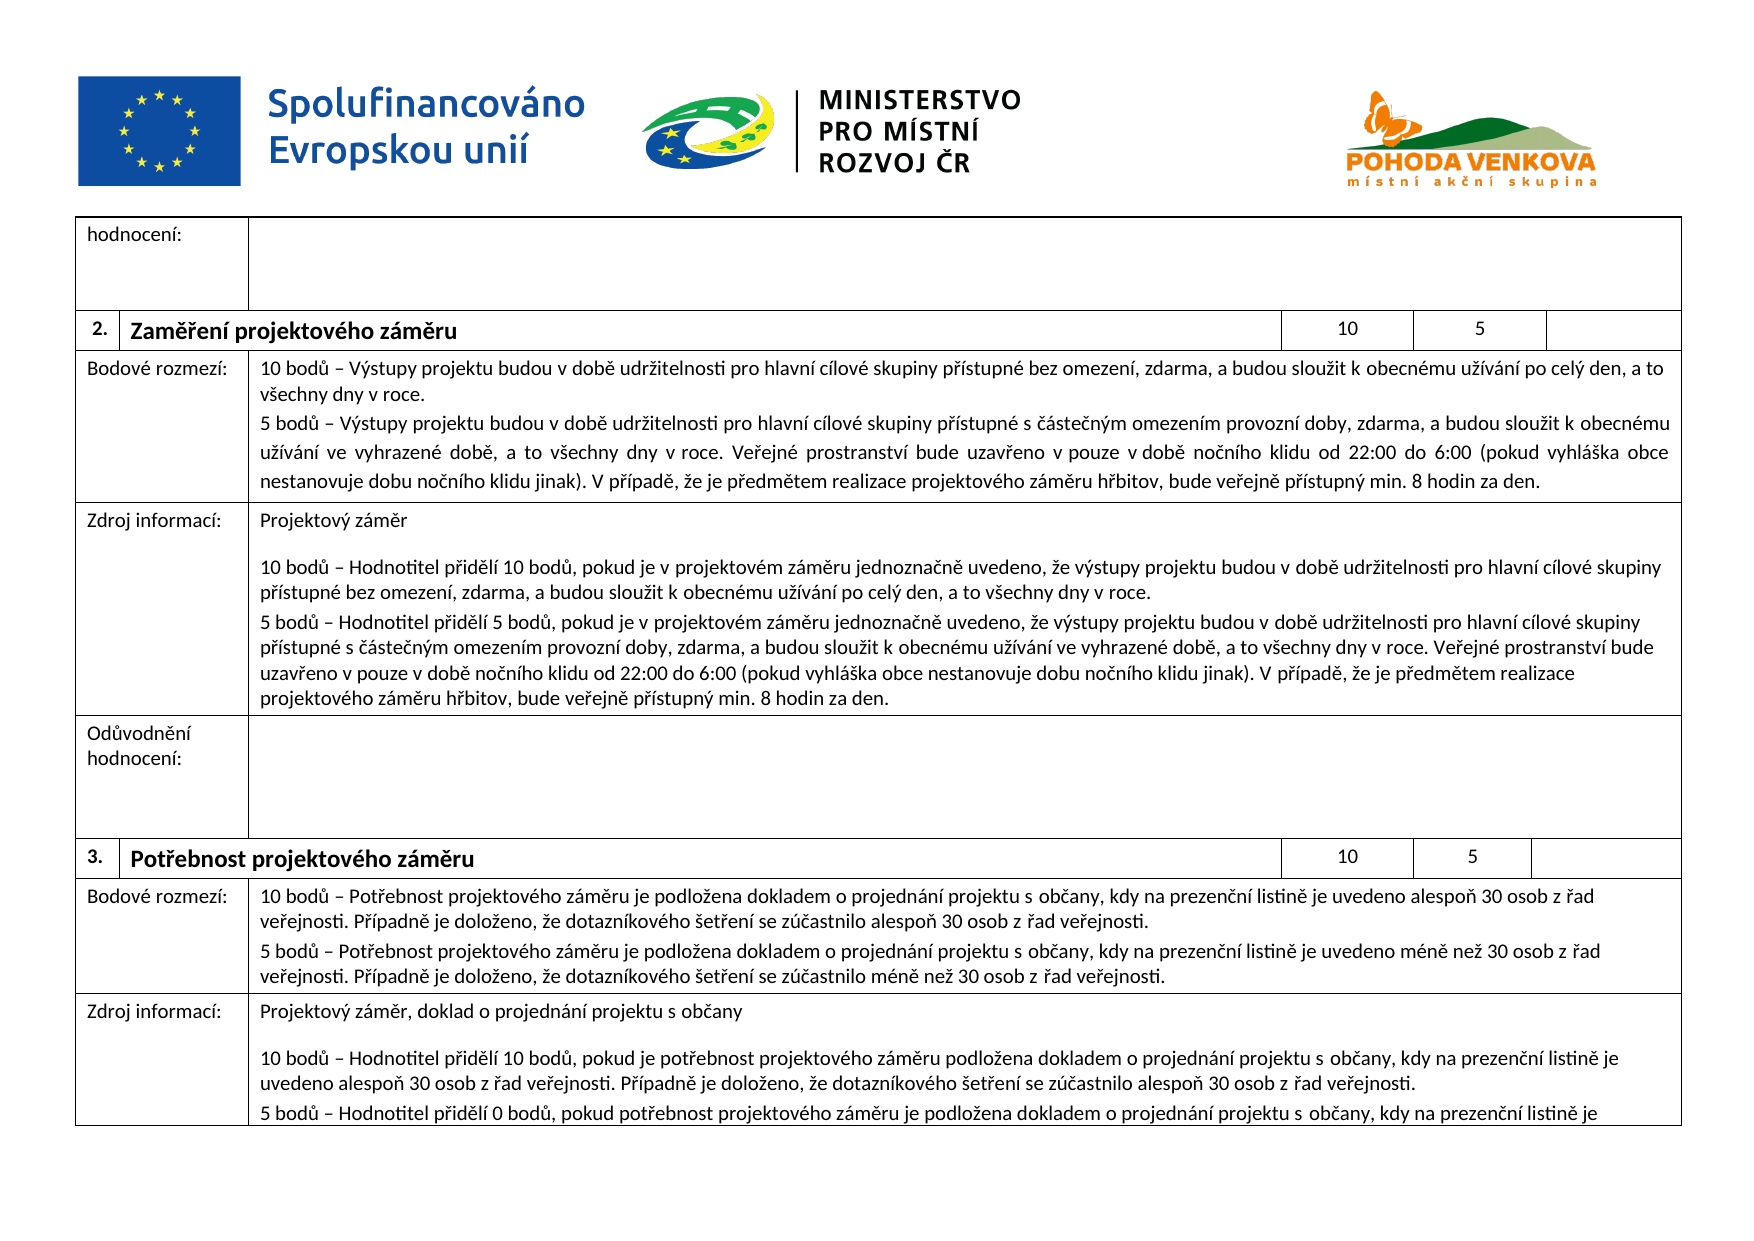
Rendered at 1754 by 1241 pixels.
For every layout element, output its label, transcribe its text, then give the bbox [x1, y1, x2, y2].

table_cell Bodové rozmezí: [76, 879, 248, 993]
table_cell 10 [1282, 839, 1413, 878]
table_cell [1532, 839, 1681, 878]
table_cell Zaměření projektového záměru [120, 311, 1281, 350]
picture [75, 73, 1020, 189]
table_cell Zdroj informací: [76, 994, 248, 1125]
table_cell 2. [76, 311, 119, 350]
table_cell [249, 218, 1681, 310]
table_cell [249, 716, 1681, 838]
table_cell 10 bodů – Výstupy projektu budou v době udržitelnosti pro hlavní cílové skupiny přístupné bez omezení, zdarma, a budou sloužit k obecnému užívání po celý den, a to všechny dny v roce. 5 bodů – Výstupy projektu budou v době udržitelnosti pro hlavní cílové skupiny přístupné s částečným omezením provozní doby, zdarma, a budou sloužit k obecnému užívání ve vyhrazené době, a to všechny dny v roce. Veřejné prostranství bude uzavřeno v pouze v době nočního klidu od 22:00 do 6:00 (pokud vyhláška obce nestanovuje dobu nočního klidu jinak). V případě, že je předmětem realizace projektového záměru hřbitov, bude veřejně přístupný min. 8 hodin za den. [249, 351, 1681, 502]
table_cell 5 [1414, 839, 1531, 878]
table_cell 5 [1414, 311, 1546, 350]
table_cell 10 [1282, 311, 1413, 350]
table_cell Projektový záměr 10 bodů – Hodnotitel přidělí 10 bodů, pokud je v projektovém záměru jednoznačně uvedeno, že výstupy projektu budou v době udržitelnosti pro hlavní cílové skupiny přístupné bez omezení, zdarma, a budou sloužit k obecnému užívání po celý den, a to všechny dny v roce. 5 bodů – Hodnotitel přidělí 5 bodů, pokud je v projektovém záměru jednoznačně uvedeno, že výstupy projektu budou v době udržitelnosti pro hlavní cílové skupiny přístupné s částečným omezením provozní doby, zdarma, a budou sloužit k obecnému užívání ve vyhrazené době, a to všechny dny v roce. Veřejné prostranství bude uzavřeno v pouze v době nočního klidu od 22:00 do 6:00 (pokud vyhláška obce nestanovuje dobu nočního klidu jinak). V případě, že je předmětem realizace projektového záměru hřbitov, bude veřejně přístupný min. 8 hodin za den. [249, 503, 1681, 715]
table_cell 10 bodů – Potřebnost projektového záměru je podložena dokladem o projednání projektu s občany, kdy na prezenční listině je uvedeno alespoň 30 osob z řad veřejnosti. Případně je doloženo, že dotazníkového šetření se zúčastnilo alespoň 30 osob z řad veřejnosti. 5 bodů – Potřebnost projektového záměru je podložena dokladem o projednání projektu s občany, kdy na prezenční listině je uvedeno méně než 30 osob z řad veřejnosti. Případně je doloženo, že dotazníkového šetření se zúčastnilo méně než 30 osob z řad veřejnosti. [249, 879, 1681, 993]
table_cell Odůvodnění hodnocení: [76, 716, 248, 838]
table_cell Bodové rozmezí: [76, 351, 248, 502]
table_cell [1547, 311, 1681, 350]
table_cell Zdroj informací: [76, 503, 248, 715]
table_cell Potřebnost projektového záměru [120, 839, 1281, 878]
table_cell 3. [76, 839, 119, 878]
table_cell Odůvodnění hodnocení: [76, 218, 248, 310]
picture [1345, 91, 1600, 189]
